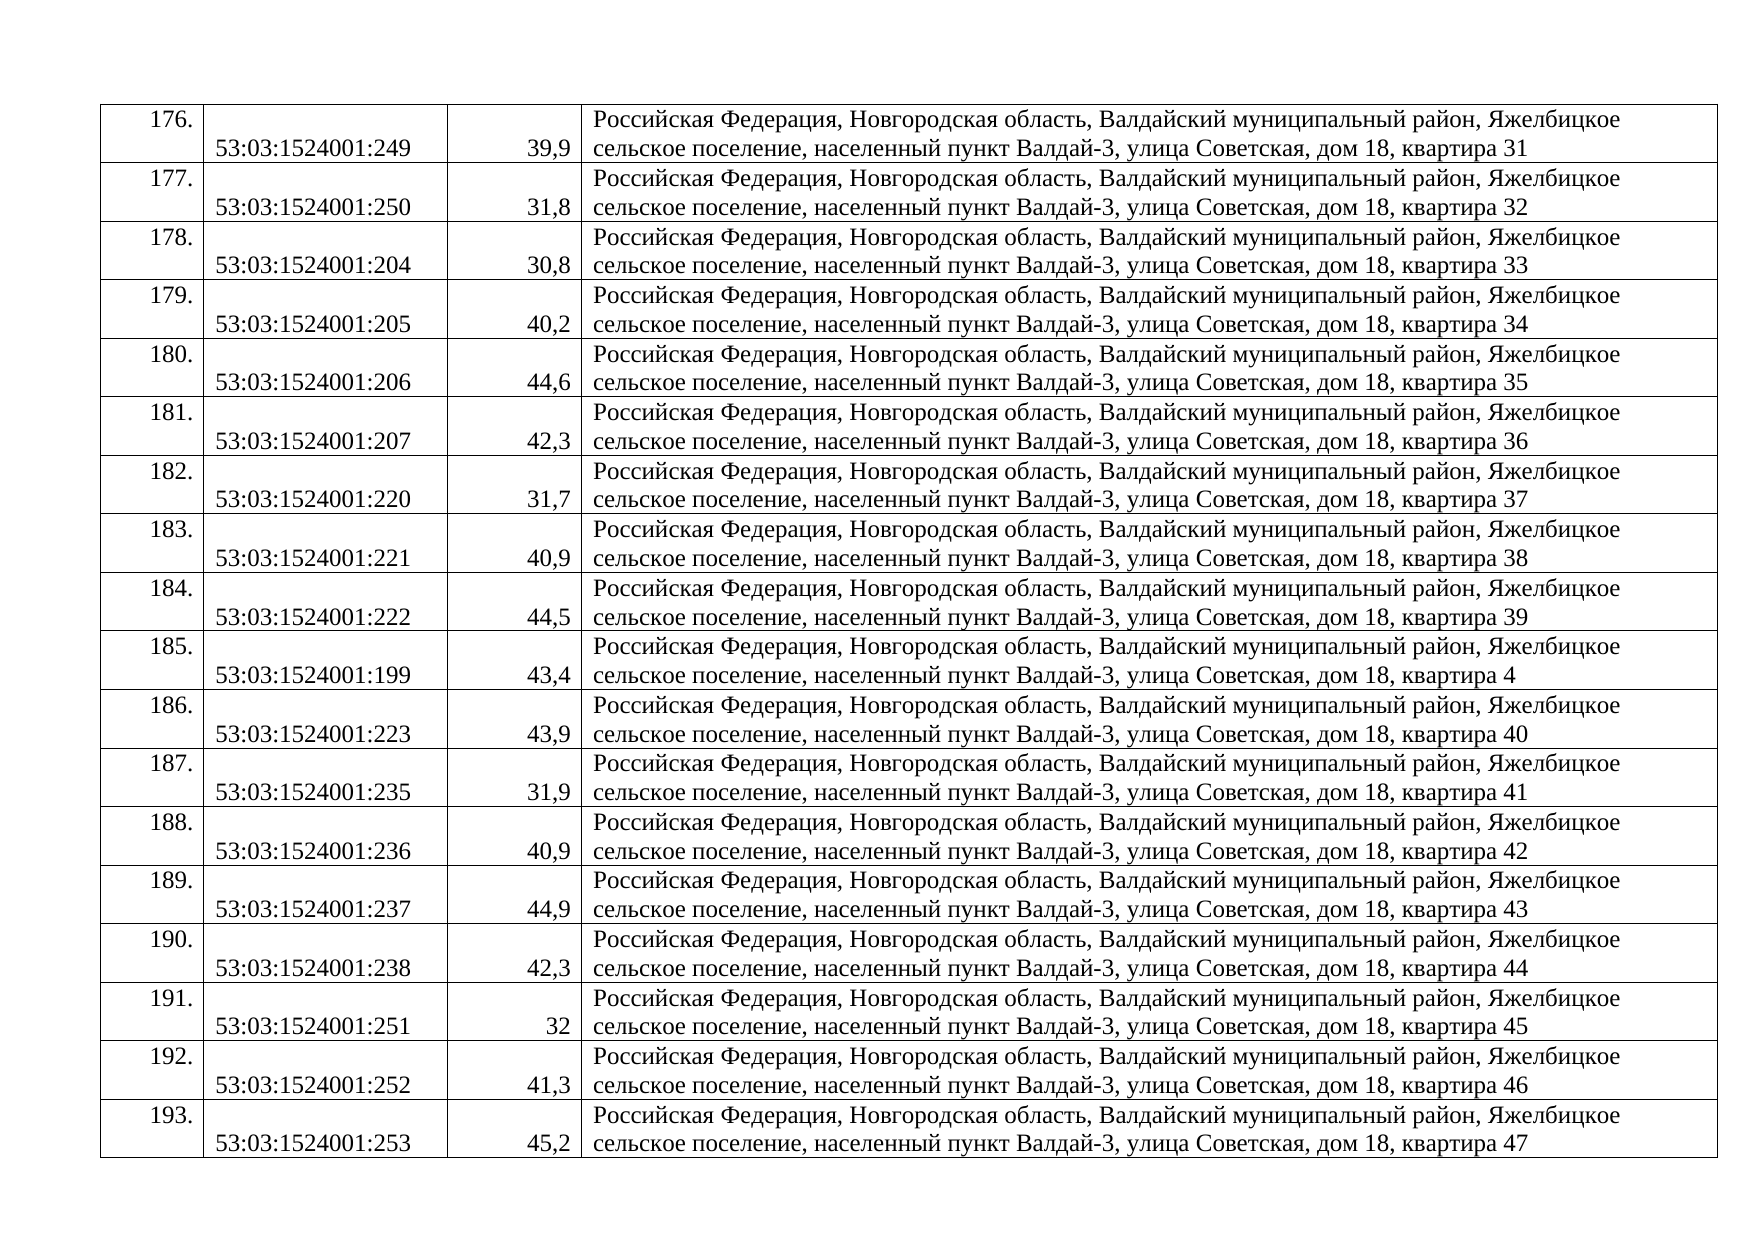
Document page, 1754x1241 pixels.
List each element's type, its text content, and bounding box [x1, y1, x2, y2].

table_cell [101, 397, 203, 455]
table_cell [101, 163, 203, 221]
table_cell 30,8 [448, 222, 581, 279]
table_cell 53:03:1524001:236 [204, 807, 447, 864]
table_cell 53:03:1524001:251 [204, 983, 447, 1040]
table_cell 53:03:1524001:199 [204, 631, 447, 689]
table_cell [101, 690, 203, 747]
table_cell Российская Федерация, Новгородская область, Валдайский муниципальный район, Яжелбицкое сельское поселение, населенный пункт Валдай-3, улица Советская, дом 18, квартира 36 [582, 397, 1717, 455]
table_cell 53:03:1524001:220 [204, 456, 447, 513]
table_cell 44,5 [448, 573, 581, 630]
table_cell 43,4 [448, 631, 581, 689]
table_cell 53:03:1524001:223 [204, 690, 447, 747]
table_cell 53:03:1524001:207 [204, 397, 447, 455]
table_cell [101, 924, 203, 982]
table_cell 45,2 [448, 1100, 581, 1157]
table_cell 53:03:1524001:252 [204, 1041, 447, 1099]
table_cell 44,9 [448, 866, 581, 923]
table_cell Российская Федерация, Новгородская область, Валдайский муниципальный район, Яжелбицкое сельское поселение, населенный пункт Валдай-3, улица Советская, дом 18, квартира 39 [582, 573, 1717, 630]
table_cell Российская Федерация, Новгородская область, Валдайский муниципальный район, Яжелбицкое сельское поселение, населенный пункт Валдай-3, улица Советская, дом 18, квартира 34 [582, 280, 1717, 338]
table_cell 43,9 [448, 690, 581, 747]
table_cell 53:03:1524001:237 [204, 866, 447, 923]
table_cell Российская Федерация, Новгородская область, Валдайский муниципальный район, Яжелбицкое сельское поселение, населенный пункт Валдай-3, улица Советская, дом 18, квартира 4 [582, 631, 1717, 689]
table_cell [101, 749, 203, 806]
table_cell 31,8 [448, 163, 581, 221]
table_cell [101, 983, 203, 1040]
table_cell 53:03:1524001:204 [204, 222, 447, 279]
table_cell [101, 631, 203, 689]
table_cell Российская Федерация, Новгородская область, Валдайский муниципальный район, Яжелбицкое сельское поселение, населенный пункт Валдай-3, улица Советская, дом 18, квартира 43 [582, 866, 1717, 923]
table_cell Российская Федерация, Новгородская область, Валдайский муниципальный район, Яжелбицкое сельское поселение, населенный пункт Валдай-3, улица Советская, дом 18, квартира 41 [582, 749, 1717, 806]
table_cell Российская Федерация, Новгородская область, Валдайский муниципальный район, Яжелбицкое сельское поселение, населенный пункт Валдай-3, улица Советская, дом 18, квартира 47 [582, 1100, 1717, 1157]
table_cell [101, 1041, 203, 1099]
table_cell Российская Федерация, Новгородская область, Валдайский муниципальный район, Яжелбицкое сельское поселение, населенный пункт Валдай-3, улица Советская, дом 18, квартира 33 [582, 222, 1717, 279]
table_cell Российская Федерация, Новгородская область, Валдайский муниципальный район, Яжелбицкое сельское поселение, населенный пункт Валдай-3, улица Советская, дом 18, квартира 38 [582, 514, 1717, 572]
table_cell Российская Федерация, Новгородская область, Валдайский муниципальный район, Яжелбицкое сельское поселение, населенный пункт Валдай-3, улица Советская, дом 18, квартира 37 [582, 456, 1717, 513]
table_cell 53:03:1524001:235 [204, 749, 447, 806]
table_cell 31,7 [448, 456, 581, 513]
table_cell 42,3 [448, 924, 581, 982]
table_cell Российская Федерация, Новгородская область, Валдайский муниципальный район, Яжелбицкое сельское поселение, населенный пункт Валдай-3, улица Советская, дом 18, квартира 32 [582, 163, 1717, 221]
table_cell Российская Федерация, Новгородская область, Валдайский муниципальный район, Яжелбицкое сельское поселение, населенный пункт Валдай-3, улица Советская, дом 18, квартира 46 [582, 1041, 1717, 1099]
table_cell [101, 105, 203, 162]
table_cell [101, 573, 203, 630]
table_cell Российская Федерация, Новгородская область, Валдайский муниципальный район, Яжелбицкое сельское поселение, населенный пункт Валдай-3, улица Советская, дом 18, квартира 42 [582, 807, 1717, 864]
table_cell 40,2 [448, 280, 581, 338]
table_cell 53:03:1524001:206 [204, 339, 447, 396]
table_cell [101, 456, 203, 513]
table_cell Российская Федерация, Новгородская область, Валдайский муниципальный район, Яжелбицкое сельское поселение, населенный пункт Валдай-3, улица Советская, дом 18, квартира 44 [582, 924, 1717, 982]
table_cell [101, 807, 203, 864]
table_cell Российская Федерация, Новгородская область, Валдайский муниципальный район, Яжелбицкое сельское поселение, населенный пункт Валдай-3, улица Советская, дом 18, квартира 40 [582, 690, 1717, 747]
table_cell Российская Федерация, Новгородская область, Валдайский муниципальный район, Яжелбицкое сельское поселение, населенный пункт Валдай-3, улица Советская, дом 18, квартира 45 [582, 983, 1717, 1040]
table_cell 53:03:1524001:221 [204, 514, 447, 572]
table_cell 32 [448, 983, 581, 1040]
table_cell 41,3 [448, 1041, 581, 1099]
table_cell 53:03:1524001:205 [204, 280, 447, 338]
table_cell 31,9 [448, 749, 581, 806]
table_cell 53:03:1524001:249 [204, 105, 447, 162]
table_cell 44,6 [448, 339, 581, 396]
table_cell [101, 514, 203, 572]
table_cell 53:03:1524001:238 [204, 924, 447, 982]
table_cell Российская Федерация, Новгородская область, Валдайский муниципальный район, Яжелбицкое сельское поселение, населенный пункт Валдай-3, улица Советская, дом 18, квартира 35 [582, 339, 1717, 396]
table_cell [101, 339, 203, 396]
table_cell 42,3 [448, 397, 581, 455]
table_cell 40,9 [448, 807, 581, 864]
table_cell 53:03:1524001:250 [204, 163, 447, 221]
table_cell [101, 222, 203, 279]
table_cell 53:03:1524001:222 [204, 573, 447, 630]
table_cell 53:03:1524001:253 [204, 1100, 447, 1157]
table_cell [101, 866, 203, 923]
table_cell Российская Федерация, Новгородская область, Валдайский муниципальный район, Яжелбицкое сельское поселение, населенный пункт Валдай-3, улица Советская, дом 18, квартира 31 [582, 105, 1717, 162]
table_cell [101, 1100, 203, 1157]
table_cell [101, 280, 203, 338]
table_cell 39,9 [448, 105, 581, 162]
table_cell 40,9 [448, 514, 581, 572]
